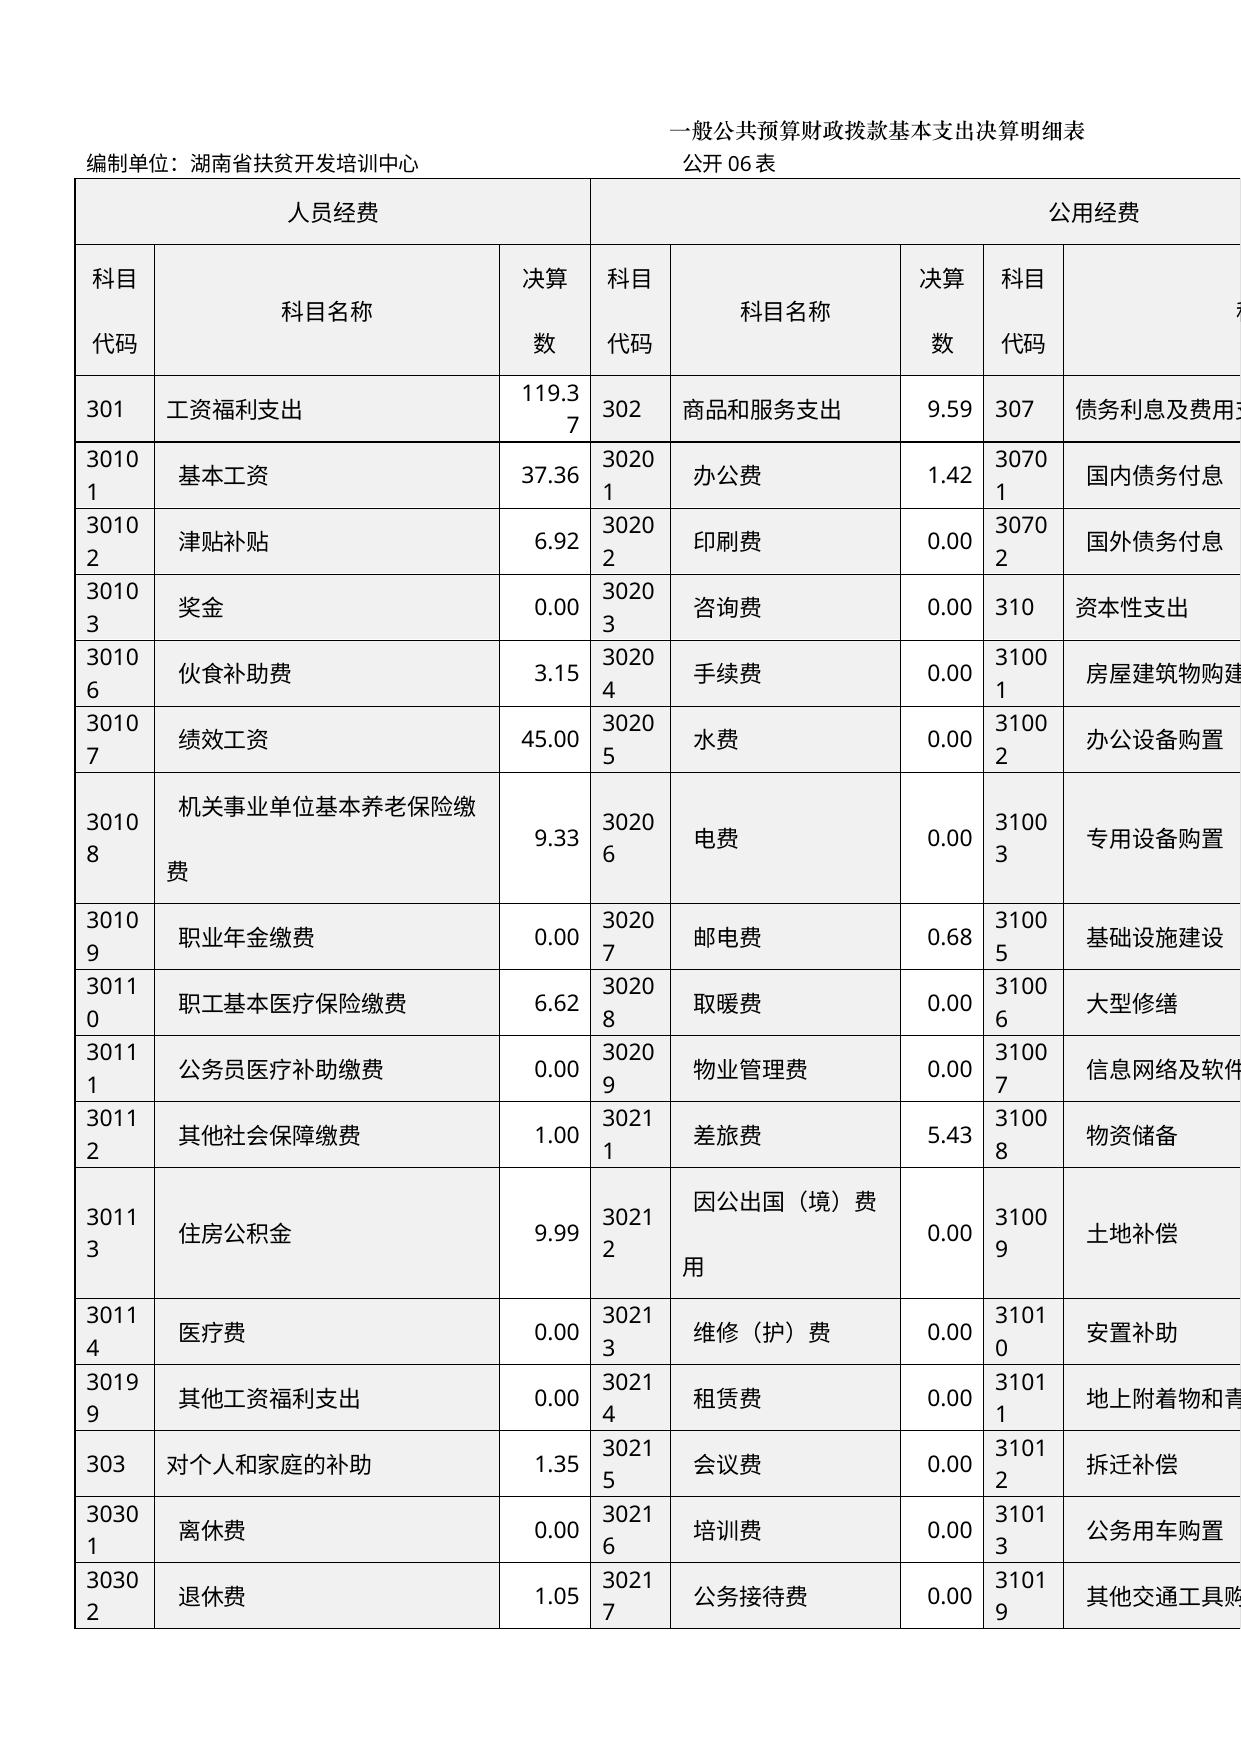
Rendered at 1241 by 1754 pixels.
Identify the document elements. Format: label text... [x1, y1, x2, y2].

table_header 一般公共预算财政拨款基本支出决算明细表 [64, 113, 1240, 146]
table_cell 政府性基金预算财政拨款收入支出决算表 [64, 146, 1240, 1629]
